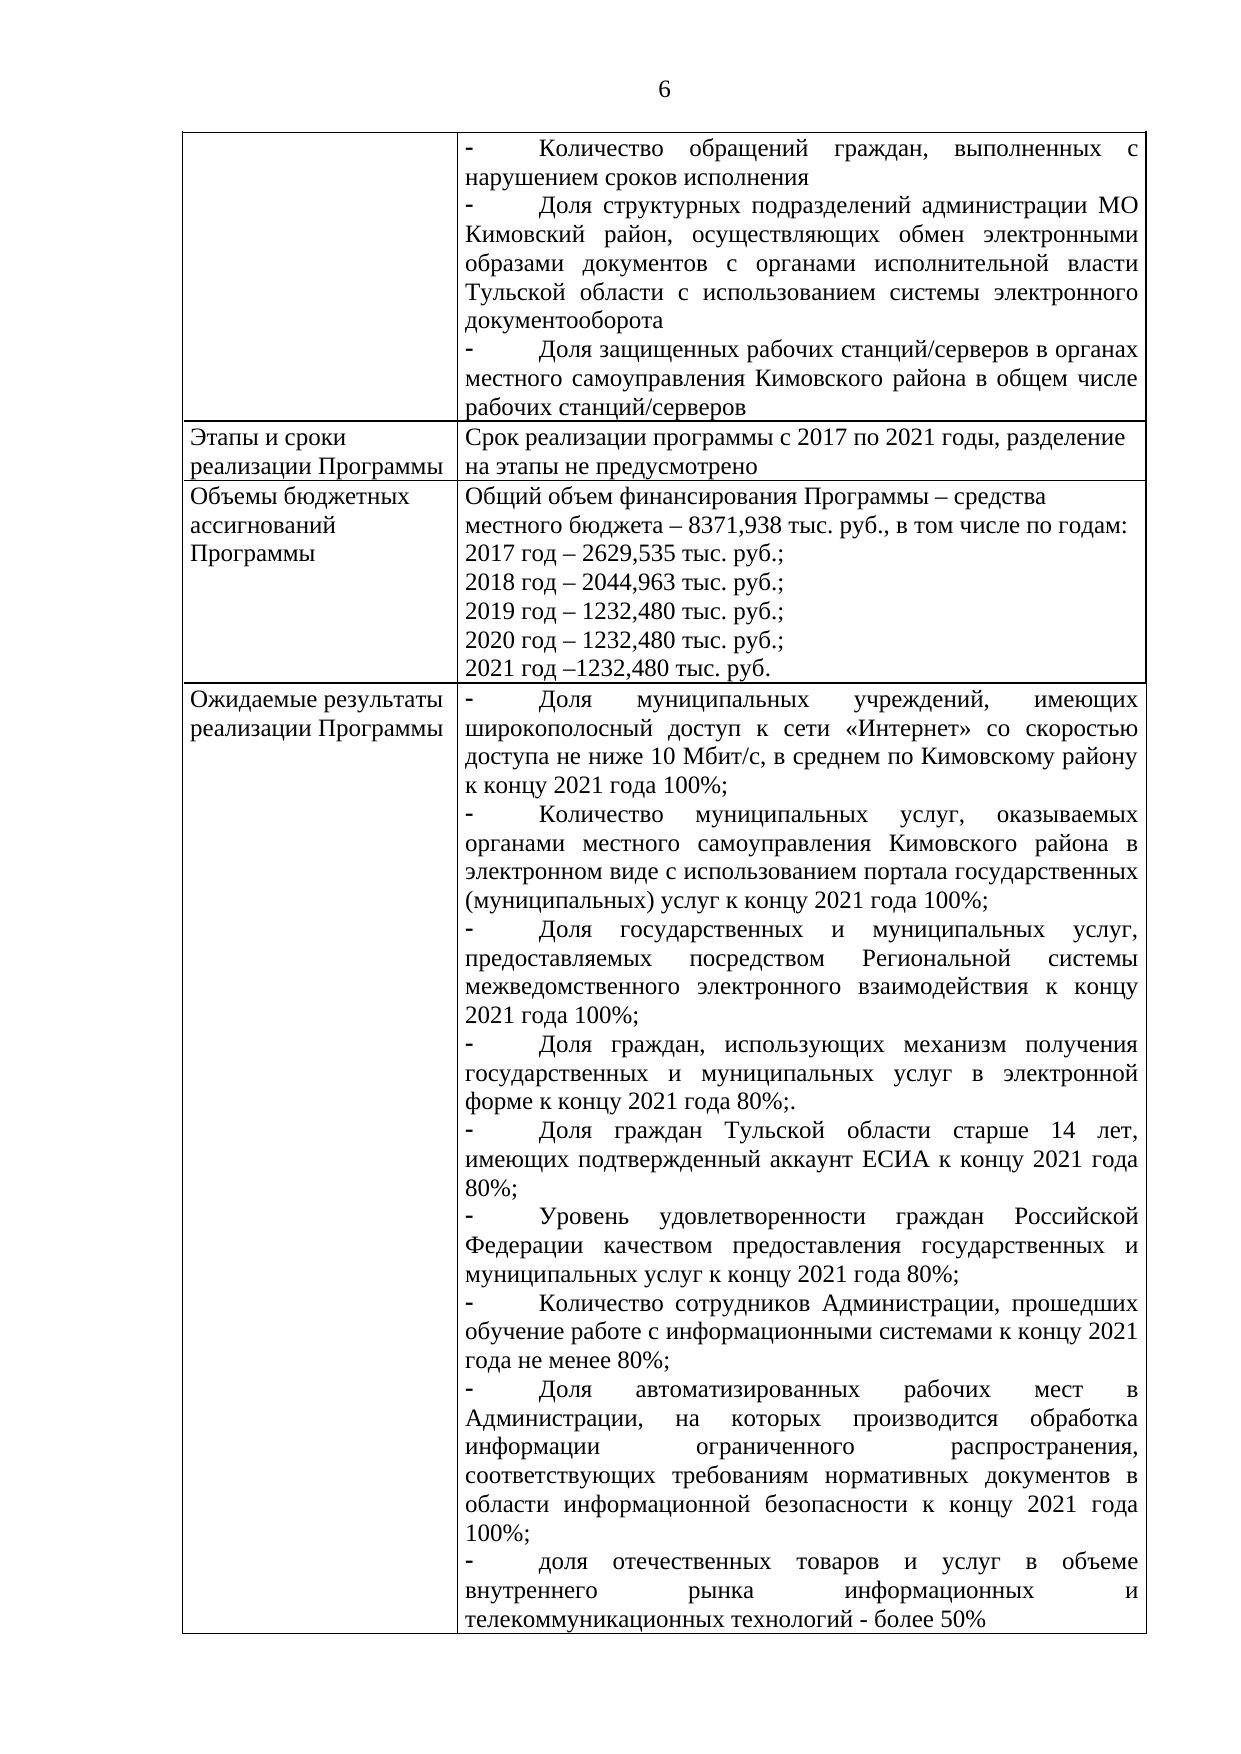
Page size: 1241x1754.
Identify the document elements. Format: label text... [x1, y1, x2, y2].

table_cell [458, 684, 1146, 1633]
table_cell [183, 133, 457, 420]
table_cell Общий объем финансирования Программы – средства местного бюджета – 8371,938 тыс. руб., в том числе по годам: 2017 год – 2629,535 тыс. руб.; 2018 год – 2044,963 тыс. руб.; 2019 год – 1232,480 тыс. руб.; 2020 год – 1232,480 тыс. руб.; 2021 год –1232,480 тыс. руб. [458, 481, 1145, 682]
table_cell Объемы бюджетных ассигнований Программы [183, 481, 457, 682]
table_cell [458, 133, 1145, 420]
table_cell Срок реализации программы с 2017 по 2021 годы, разделение на этапы не предусмотрено [458, 422, 1145, 479]
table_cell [183, 683, 457, 1633]
table_cell Этапы и сроки реализации Программы [183, 421, 457, 479]
